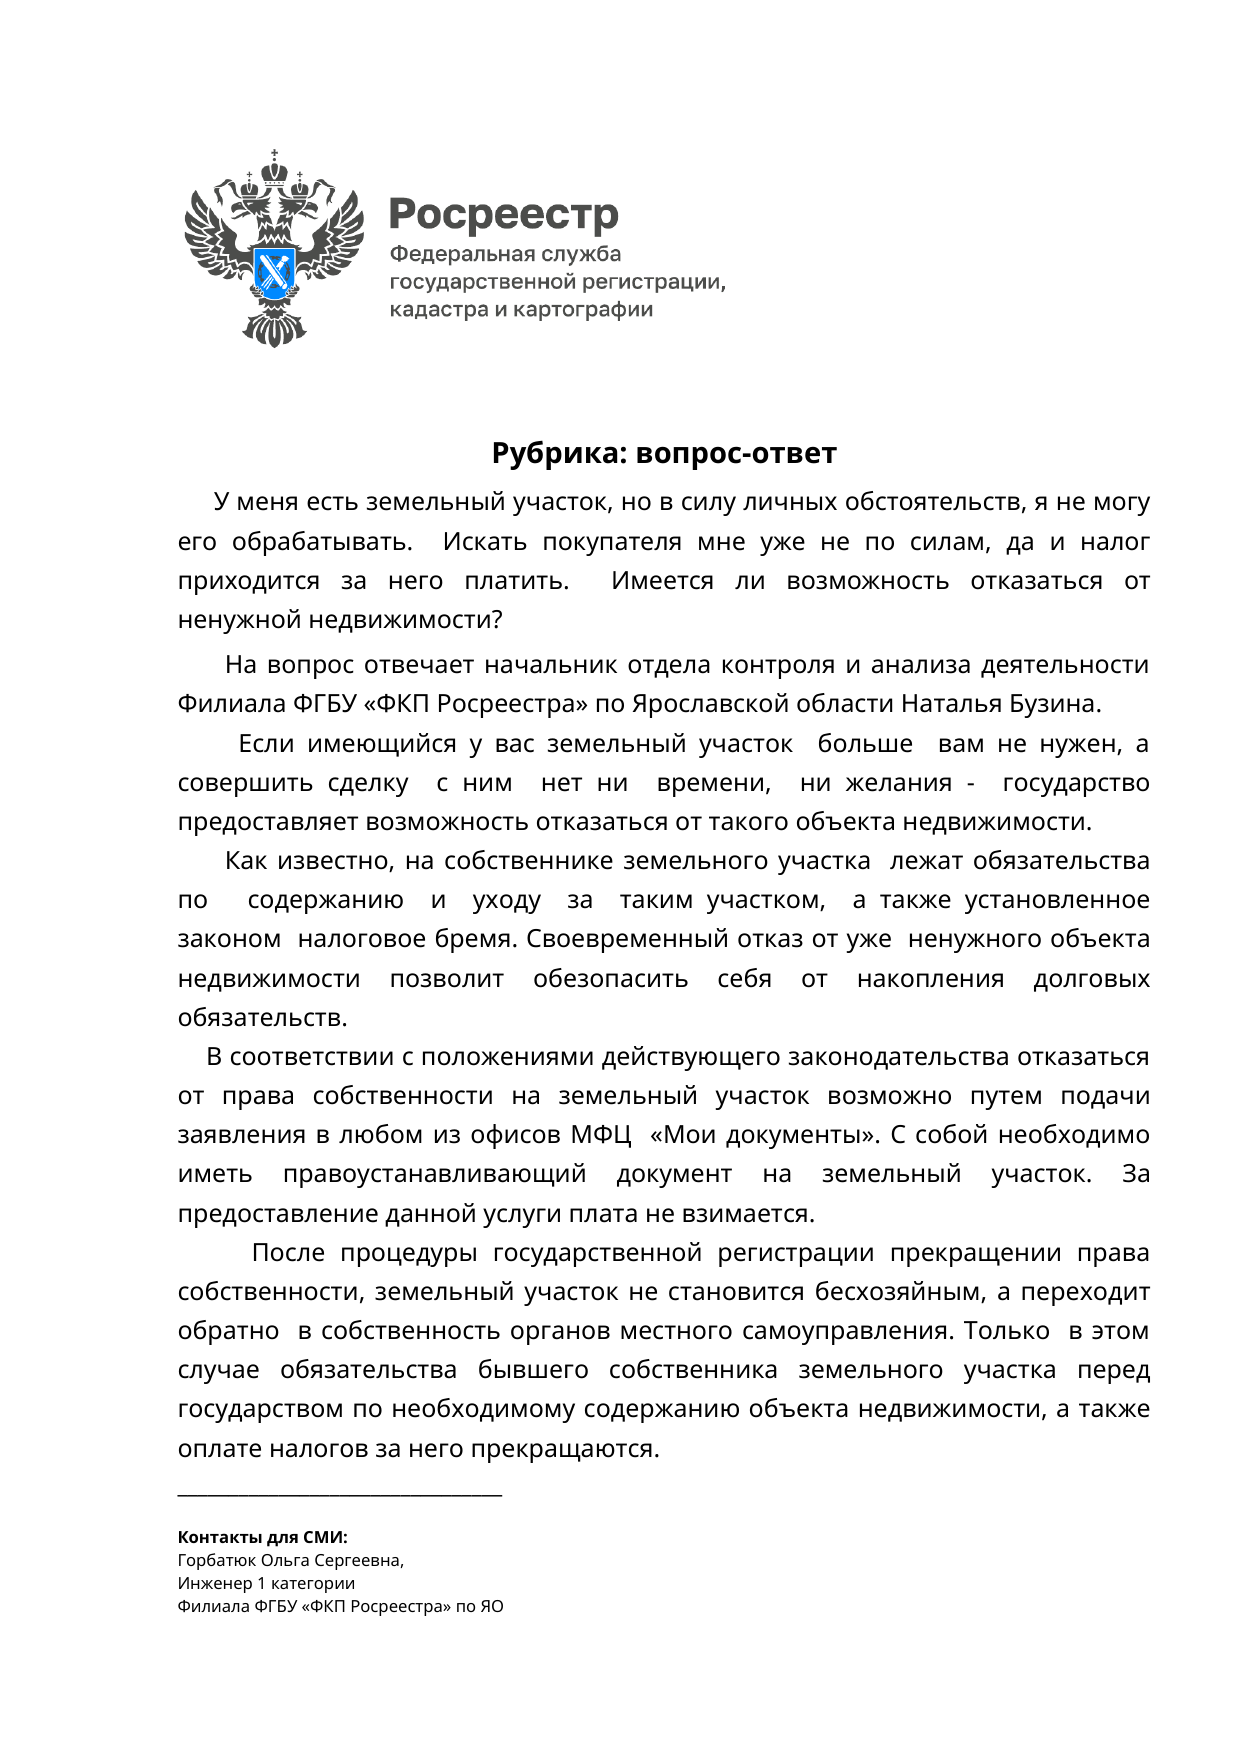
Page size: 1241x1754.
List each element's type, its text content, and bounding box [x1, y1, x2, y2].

text На вопрос отвечает начальник отдела контроля и анализа деятельности Филиала ФГБУ «ФКП Росреестра» по Ярославской области Наталья Бузина. [177, 647, 1152, 720]
text У меня есть земельный участок, но в силу личных обстоятельств, я не могу его обрабатывать. Искать покупателя мне уже не по силам, да и налог приходится за него платить. Имеется ли возможность отказаться от ненужной недвижимости? [177, 484, 1152, 636]
picture [177, 118, 728, 419]
text Горбатюк Ольга Сергеевна, [177, 1549, 1152, 1572]
text ________________________________ [177, 1469, 1152, 1501]
text После процедуры государственной регистрации прекращении права собственности, земельный участок не становится бесхозяйным, а переходит обратно в собственность органов местного самоуправления. Только в этом случае обязательства бывшего собственника земельного участка перед государством по необходимому содержанию объекта недвижимости, а также оплате налогов за него прекращаются. [177, 1234, 1152, 1464]
text Если имеющийся у вас земельный участок больше вам не нужен, а совершить сделку с ним нет ни времени, ни желания - государство предоставляет возможность отказаться от такого объекта недвижимости. [177, 725, 1152, 838]
text Как известно, на собственнике земельного участка лежат обязательства по содержанию и уходу за таким участком, а также установленное законом налоговое бремя. Своевременный отказ от уже ненужного объекта недвижимости позволит обезопасить себя от накопления долговых обязательств. [177, 843, 1152, 1033]
text Филиала ФГБУ «ФКП Росреестра» по ЯО [177, 1594, 1152, 1617]
text Контакты для СМИ: [177, 1526, 1152, 1549]
text Инженер 1 категории [177, 1572, 1152, 1594]
text В соответствии с положениями действующего законодательства отказаться от права собственности на земельный участок возможно путем подачи заявления в любом из офисов МФЦ «Мои документы». С собой необходимо иметь правоустанавливающий документ на земельный участок. За предоставление данной услуги плата не взимается. [177, 1038, 1152, 1229]
text Рубрика: вопрос-ответ [177, 432, 1152, 472]
